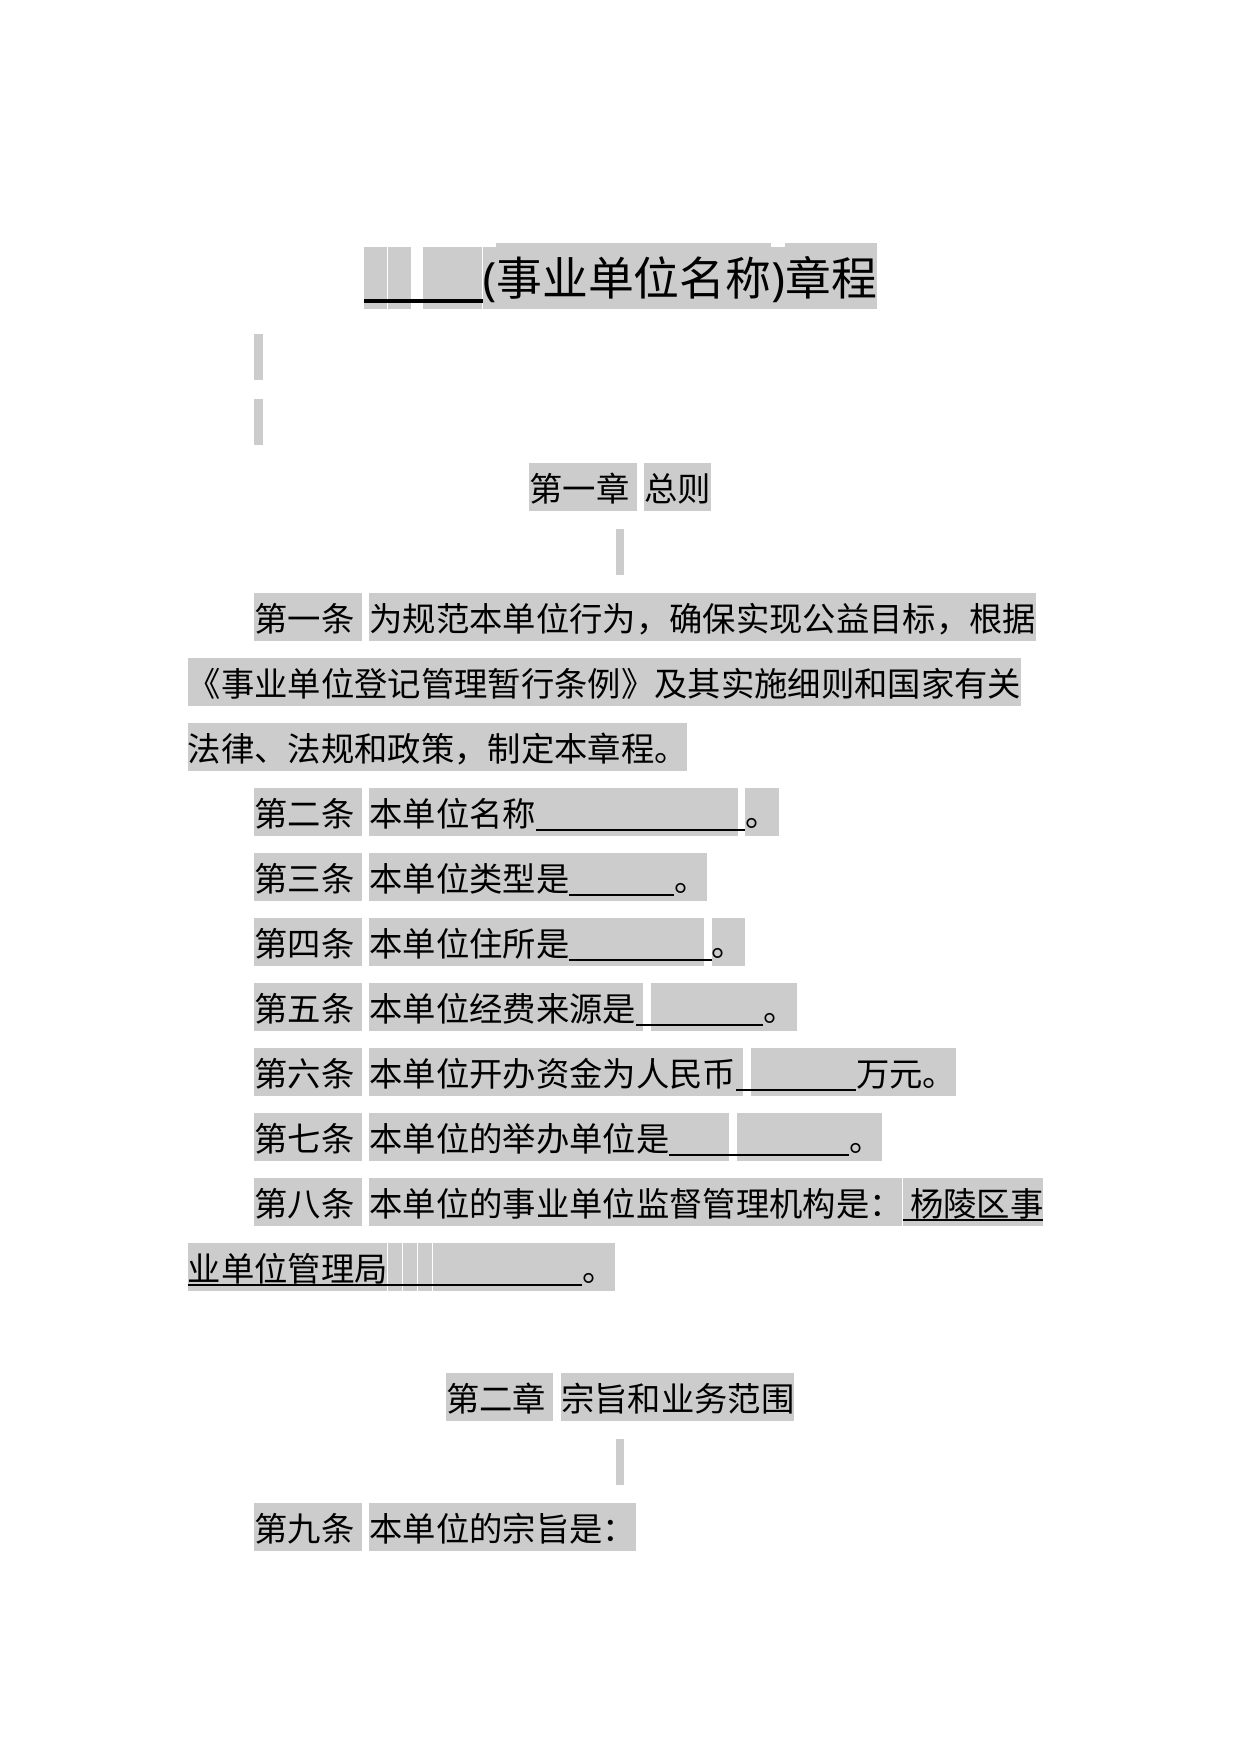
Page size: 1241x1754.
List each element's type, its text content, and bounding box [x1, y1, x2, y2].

text 第二章 宗旨和业务范围 [187, 1364, 1053, 1429]
text 第一章 总则 [187, 454, 1053, 519]
text 第五条 本单位经费来源是 。 [187, 974, 1053, 1039]
text 第六条 本单位开办资金为人民币 万元。 [187, 1039, 1053, 1104]
text 第七条 本单位的举办单位是 。 [187, 1104, 1053, 1169]
text 第八条 本单位的事业单位监督管理机构是： 杨陵区事业单位管理局 。 [187, 1169, 1053, 1299]
text 第四条 本单位住所是 。 [187, 909, 1053, 974]
text (事业单位名称)章程 [187, 227, 1053, 324]
text 第一条 为规范本单位行为，确保实现公益目标，根据《事业单位登记管理暂行条例》及其实施细则和国家有关法律、法规和政策，制定本章程。 [187, 584, 1053, 779]
text 第九条 本单位的宗旨是： [187, 1494, 1053, 1559]
text 第二条 本单位名称 。 [187, 779, 1053, 844]
text 第三条 本单位类型是 。 [187, 844, 1053, 909]
